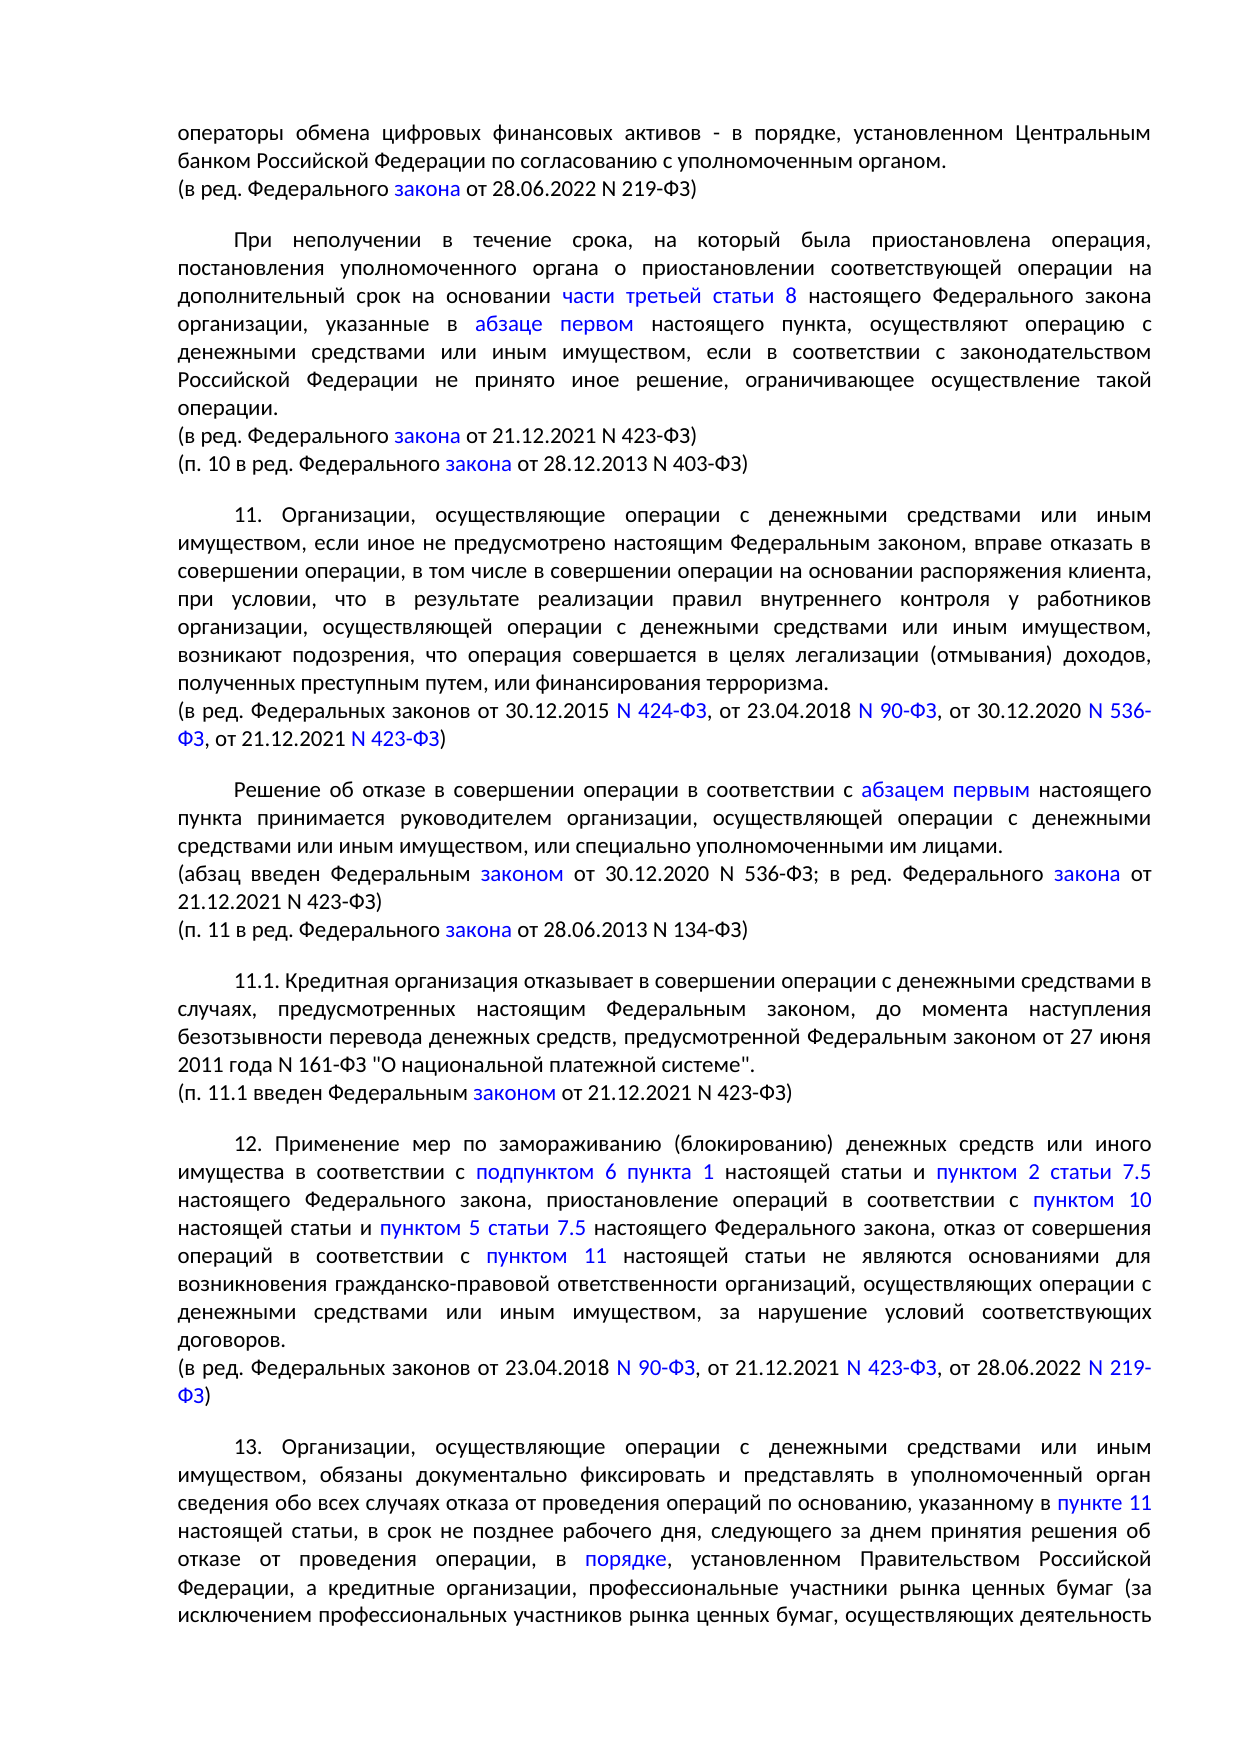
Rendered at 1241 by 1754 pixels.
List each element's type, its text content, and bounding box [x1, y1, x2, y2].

text (в ред. Федерального закона от 28.06.2022 N 219-ФЗ) [177, 174, 1152, 202]
text (в ред. Федерального закона от 21.12.2021 N 423-ФЗ) [177, 421, 1152, 449]
text 11. Организации, осуществляющие операции с денежными средствами или иным имуществом, если иное не предусмотрено настоящим Федеральным законом, вправе отказать в совершении операции, в том числе в совершении операции на основании распоряжения клиента, при условии, что в результате реализации правил внутреннего контроля у работников организации, осуществляющей операции с денежными средствами или иным имуществом, возникают подозрения, что операция совершается в целях легализации (отмывания) доходов, полученных преступным путем, или финансирования терроризма. [177, 500, 1152, 696]
text (п. 10 в ред. Федерального закона от 28.12.2013 N 403-ФЗ) [177, 449, 1152, 477]
text 12. Применение мер по замораживанию (блокированию) денежных средств или иного имущества в соответствии с подпунктом 6 пункта 1 настоящей статьи и пунктом 2 статьи 7.5 настоящего Федерального закона, приостановление операций в соответствии с пунктом 10 настоящей статьи и пунктом 5 статьи 7.5 настоящего Федерального закона, отказ от совершения операций в соответствии с пунктом 11 настоящей статьи не являются основаниями для возникновения гражданско-правовой ответственности организаций, осуществляющих операции с денежными средствами или иным имуществом, за нарушение условий соответствующих договоров. [177, 1129, 1152, 1353]
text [177, 118, 1152, 174]
text 11.1. Кредитная организация отказывает в совершении операции с денежными средствами в случаях, предусмотренных настоящим Федеральным законом, до момента наступления безотзывности перевода денежных средств, предусмотренной Федеральным законом от 27 июня 2011 года N 161-ФЗ "О национальной платежной системе". [177, 966, 1152, 1078]
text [177, 1432, 1152, 1629]
text (п. 11.1 введен Федеральным законом от 21.12.2021 N 423-ФЗ) [177, 1078, 1152, 1106]
text При неполучении в течение срока, на который была приостановлена операция, постановления уполномоченного органа о приостановлении соответствующей операции на дополнительный срок на основании части третьей статьи 8 настоящего Федерального закона организации, указанные в абзаце первом настоящего пункта, осуществляют операцию с денежными средствами или иным имуществом, если в соответствии с законодательством Российской Федерации не принято иное решение, ограничивающее осуществление такой операции. [177, 225, 1152, 421]
text Решение об отказе в совершении операции в соответствии с абзацем первым настоящего пункта принимается руководителем организации, осуществляющей операции с денежными средствами или иным имуществом, или специально уполномоченными им лицами. [177, 775, 1152, 859]
text (абзац введен Федеральным законом от 30.12.2020 N 536-ФЗ; в ред. Федерального закона от 21.12.2021 N 423-ФЗ) [177, 859, 1152, 915]
text (п. 11 в ред. Федерального закона от 28.06.2013 N 134-ФЗ) [177, 915, 1152, 943]
text (в ред. Федеральных законов от 30.12.2015 N 424-ФЗ, от 23.04.2018 N 90-ФЗ, от 30.12.2020 N 536-ФЗ, от 21.12.2021 N 423-ФЗ) [177, 696, 1152, 752]
text (в ред. Федеральных законов от 23.04.2018 N 90-ФЗ, от 21.12.2021 N 423-ФЗ, от 28.06.2022 N 219-ФЗ) [177, 1353, 1152, 1409]
